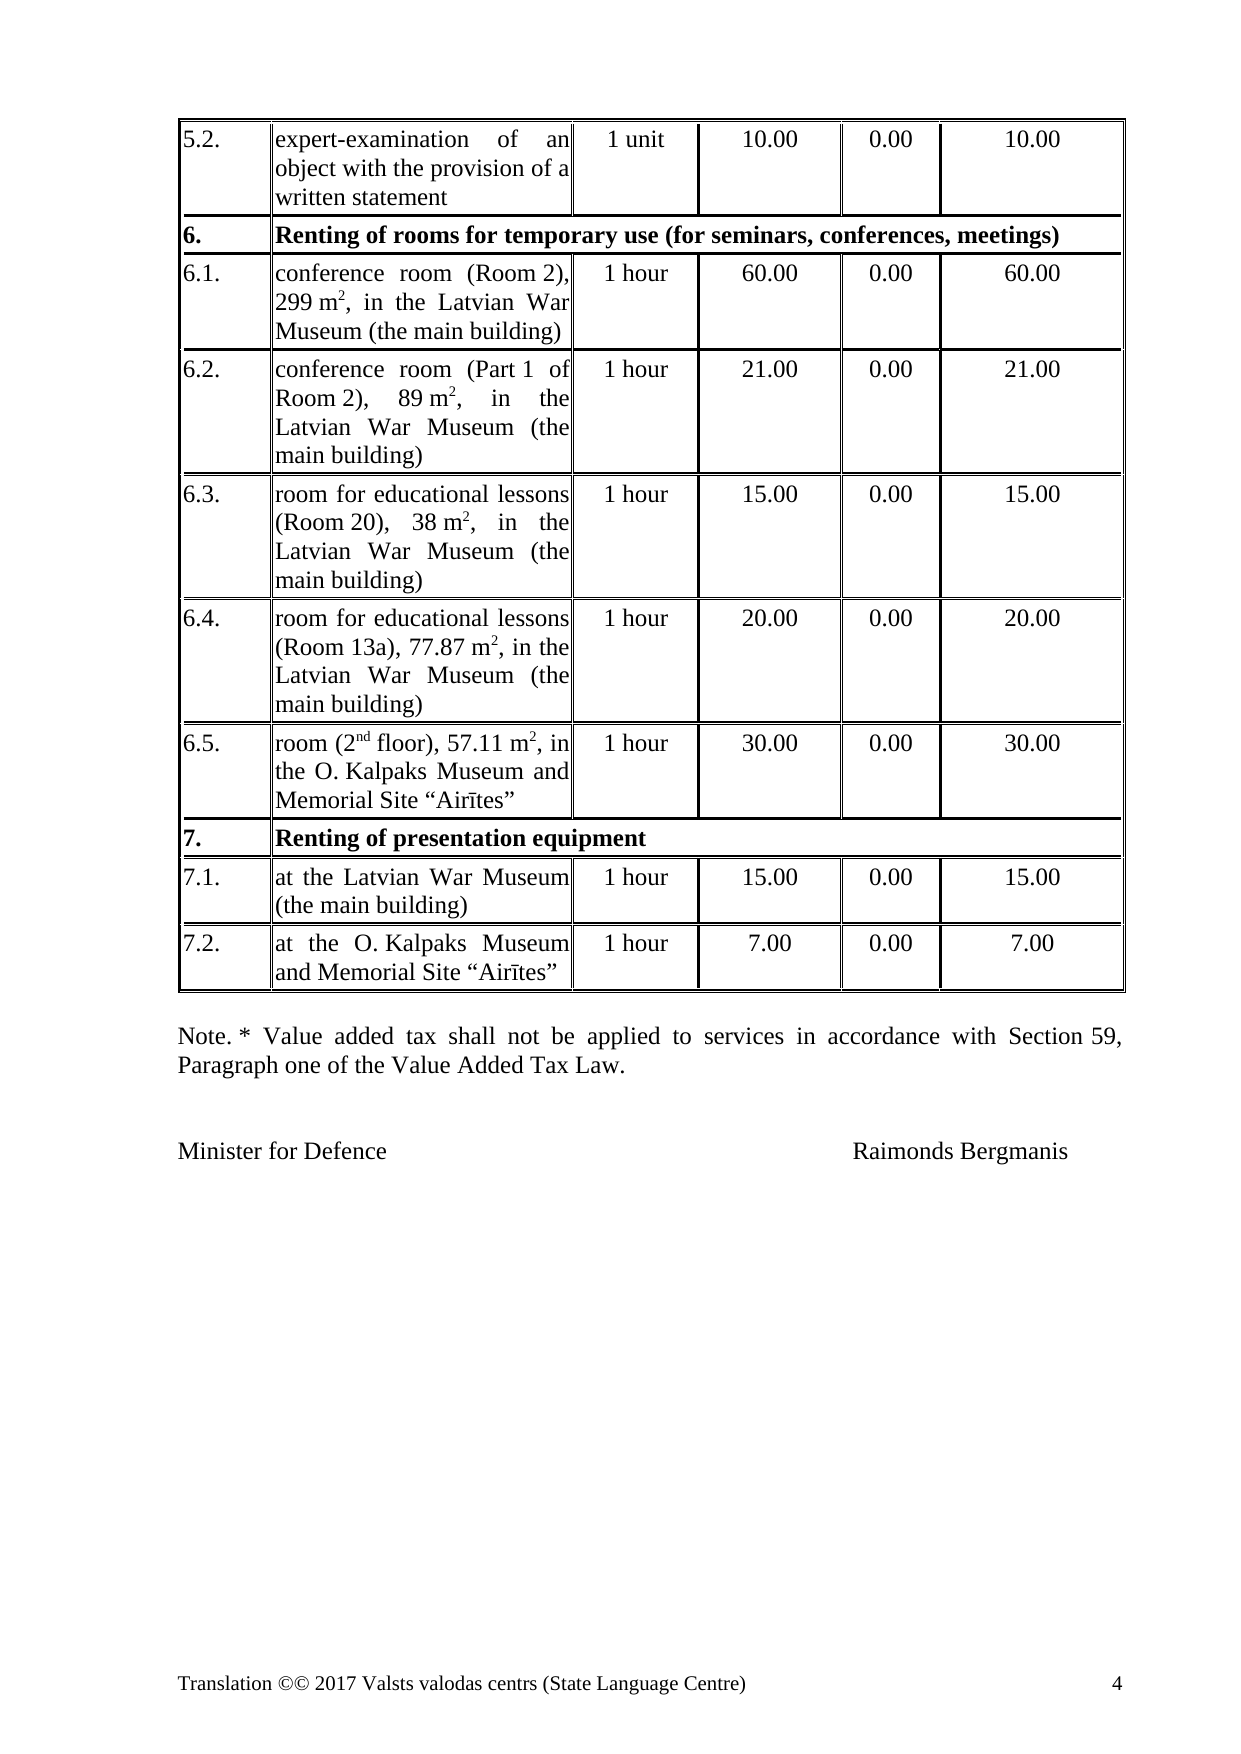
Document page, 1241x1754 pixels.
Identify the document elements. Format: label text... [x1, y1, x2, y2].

table_cell 20.00 [700, 600, 840, 721]
table_cell 60.00 [700, 255, 840, 348]
table_cell 7.2. [181, 922, 272, 989]
table_cell 6.3. [181, 472, 270, 597]
table_cell 10.00 [698, 122, 841, 214]
table_cell 6.1. [181, 252, 270, 348]
text Note. * Value added tax shall not be applied to services in accordance with Section 59, Paragraph one of the Value Added Tax Law. [177, 1021, 1122, 1079]
table_cell 0.00 [843, 600, 939, 721]
table_cell 15.00 [942, 855, 1123, 922]
text Minister for Defence Raimonds Bergmanis [177, 1136, 1122, 1165]
table_cell 6.2. [180, 348, 270, 472]
table_cell 0.00 [841, 120, 940, 214]
table_cell room (2nd floor), 57.11 m2, in the O. Kalpaks Museum and Memorial Site “Airītes” [273, 725, 571, 817]
table_cell 21.00 [942, 348, 1124, 472]
table_cell Renting of rooms for temporary use (for seminars, conferences, meetings) [273, 214, 1123, 252]
table_cell 15.00 [700, 859, 840, 922]
table_cell conference room (Room 2), 299 m2, in the Latvian War Museum (the main building) [273, 255, 571, 348]
table_cell 30.00 [942, 721, 1123, 817]
table_cell 1 hour [573, 926, 698, 989]
table_cell Renting of presentation equipment [273, 817, 1123, 855]
table_cell expert-examination of an object with the provision of a written statement [272, 122, 573, 214]
table_cell 0.00 [843, 476, 939, 597]
table_cell room for educational lessons (Room 20), 38 m2, in the Latvian War Museum (the main building) [273, 476, 571, 597]
table_cell 60.00 [942, 252, 1123, 348]
table_cell 6. [181, 214, 270, 252]
table_cell conference room (Part 1 of Room 2), 89 m2, in the Latvian War Museum (the main building) [273, 351, 571, 472]
table_cell 7.1. [181, 855, 270, 922]
table_cell 1 hour [574, 725, 697, 817]
table_cell 15.00 [700, 476, 840, 597]
table_cell at the Latvian War Museum (the main building) [273, 859, 571, 922]
table_cell 1 hour [574, 476, 697, 597]
table_cell 20.00 [940, 597, 1124, 721]
table_cell 7.00 [698, 926, 841, 989]
table_cell 1 unit [573, 122, 698, 214]
table_cell at the O. Kalpaks Museum and Memorial Site “Airītes” [272, 926, 573, 989]
table_cell 15.00 [942, 472, 1123, 597]
table_cell 0.00 [843, 255, 939, 348]
table_cell 5.2. [181, 122, 272, 214]
table_cell 0.00 [841, 926, 940, 989]
table_cell 1 hour [574, 859, 697, 922]
table_cell 21.00 [700, 351, 840, 472]
table_cell 7. [181, 817, 270, 855]
table_cell room for educational lessons (Room 13a), 77.87 m2, in the Latvian War Museum (the main building) [273, 600, 571, 721]
table_cell 30.00 [700, 725, 840, 817]
table_cell 1 hour [574, 351, 697, 472]
table_cell 6.4. [180, 597, 272, 721]
table_cell 0.00 [843, 725, 939, 817]
table_cell 7.00 [940, 922, 1123, 989]
table_cell 10.00 [940, 122, 1123, 214]
table_cell 1 hour [574, 255, 697, 348]
table_cell 0.00 [843, 859, 939, 922]
table_cell 1 hour [574, 600, 697, 721]
table_cell 0.00 [843, 351, 939, 472]
table_cell 6.5. [181, 721, 270, 817]
